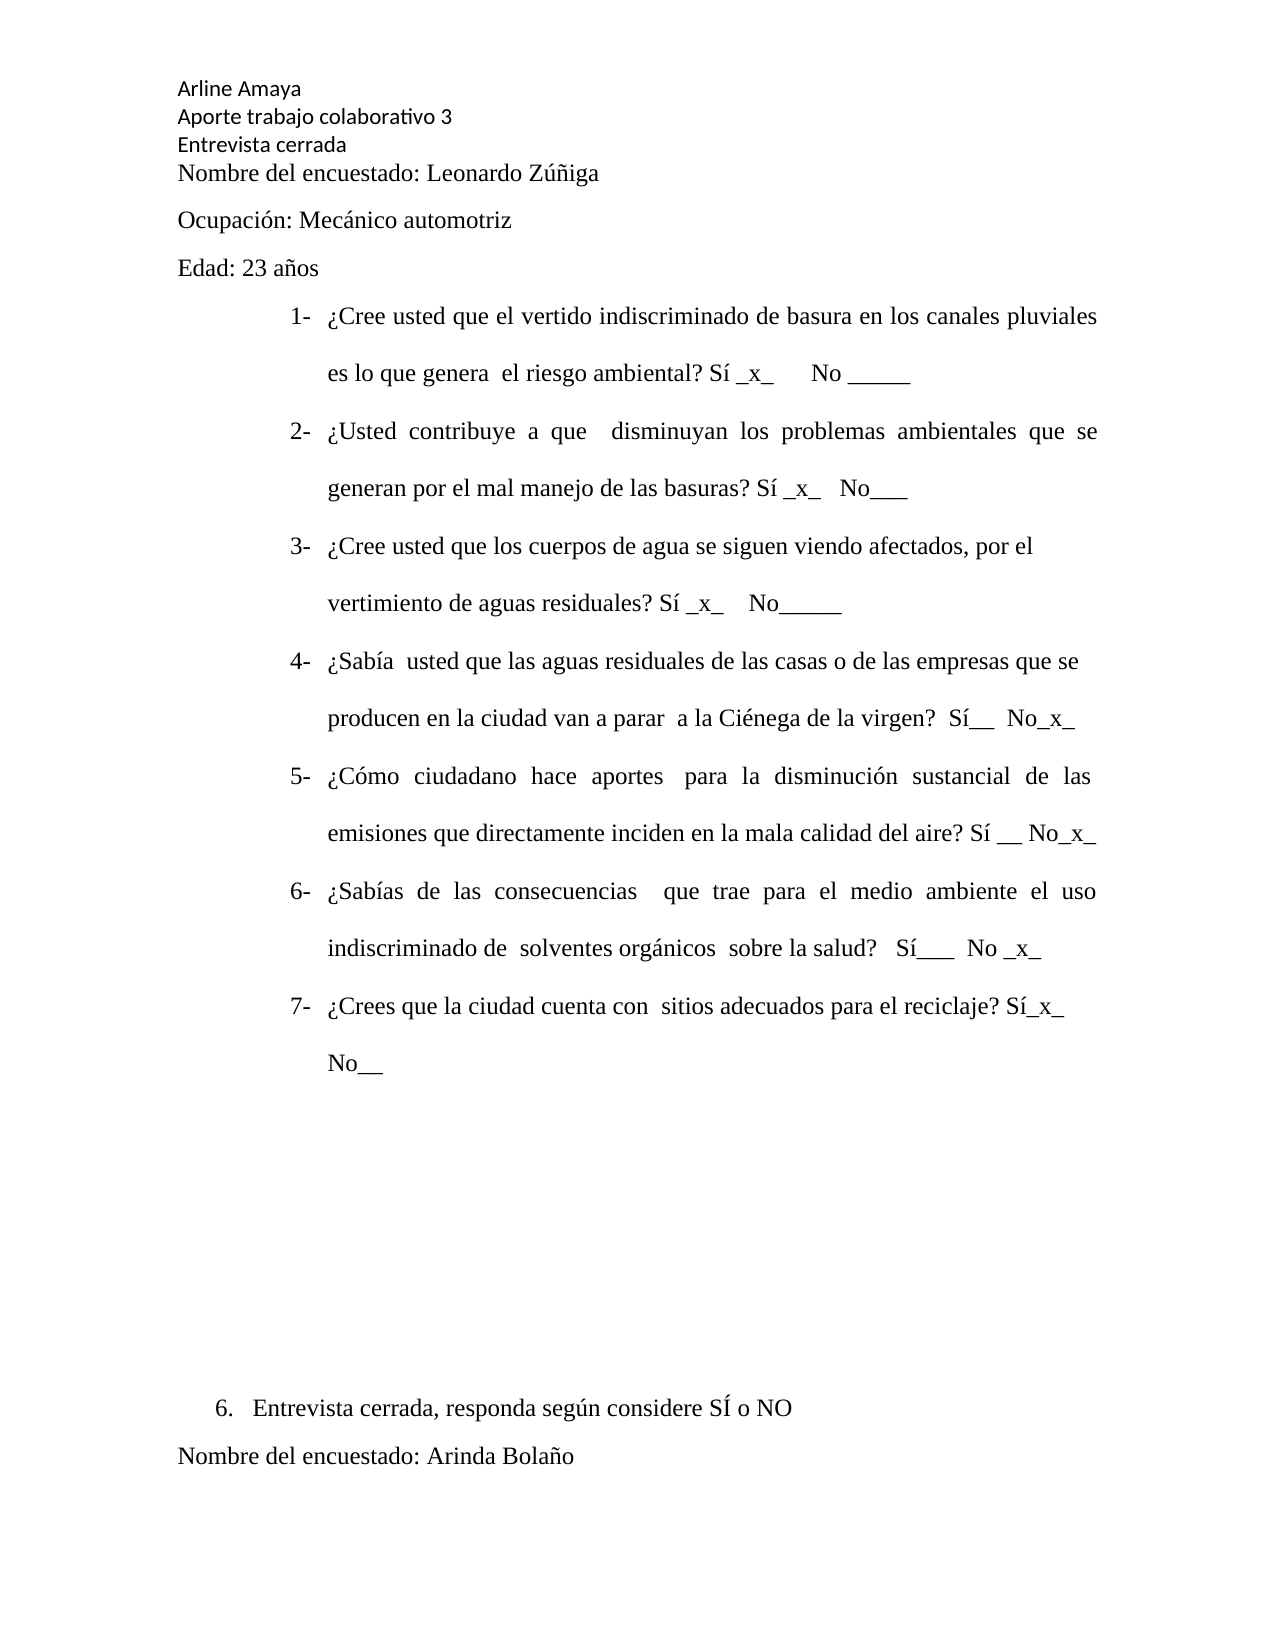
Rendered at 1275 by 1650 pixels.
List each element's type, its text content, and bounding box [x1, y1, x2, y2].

list ¿Cree usted que el vertido indiscriminado de basura en los canales pluviales es lo que genera el riesgo ambiental? Sí _x_ No _____ [290, 301, 1098, 387]
text Nombre del encuestado: Leonardo Zúñiga [177, 158, 1098, 187]
list ¿Usted contribuye a que disminuyan los problemas ambientales que se generan por el mal manejo de las basuras? Sí _x_ No___ [290, 416, 1098, 502]
list ¿Cree usted que los cuerpos de agua se siguen viendo afectados, por el vertimiento de aguas residuales? Sí _x_ No_____ [290, 531, 1098, 617]
text Edad: 23 años [177, 253, 1098, 282]
text Nombre del encuestado: Arinda Bolaño [177, 1441, 1098, 1470]
list ¿Cómo ciudadano hace aportes para la disminución sustancial de las emisiones que directamente inciden en la mala calidad del aire? Sí __ No_x_ [290, 761, 1098, 847]
text Ocupación: Mecánico automotriz [177, 206, 1098, 234]
list ¿Sabías de las consecuencias que trae para el medio ambiente el uso indiscriminado de solventes orgánicos sobre la salud? Sí___ No _x_ [290, 876, 1098, 962]
list ¿Sabía usted que las aguas residuales de las casas o de las empresas que se producen en la ciudad van a parar a la Ciénega de la virgen? Sí__ No_x_ [290, 646, 1098, 732]
list Entrevista cerrada, responda según considere SÍ o NO [215, 1393, 1098, 1422]
list ¿Crees que la ciudad cuenta con sitios adecuados para el reciclaje? Sí_x_ No__ [290, 991, 1098, 1077]
